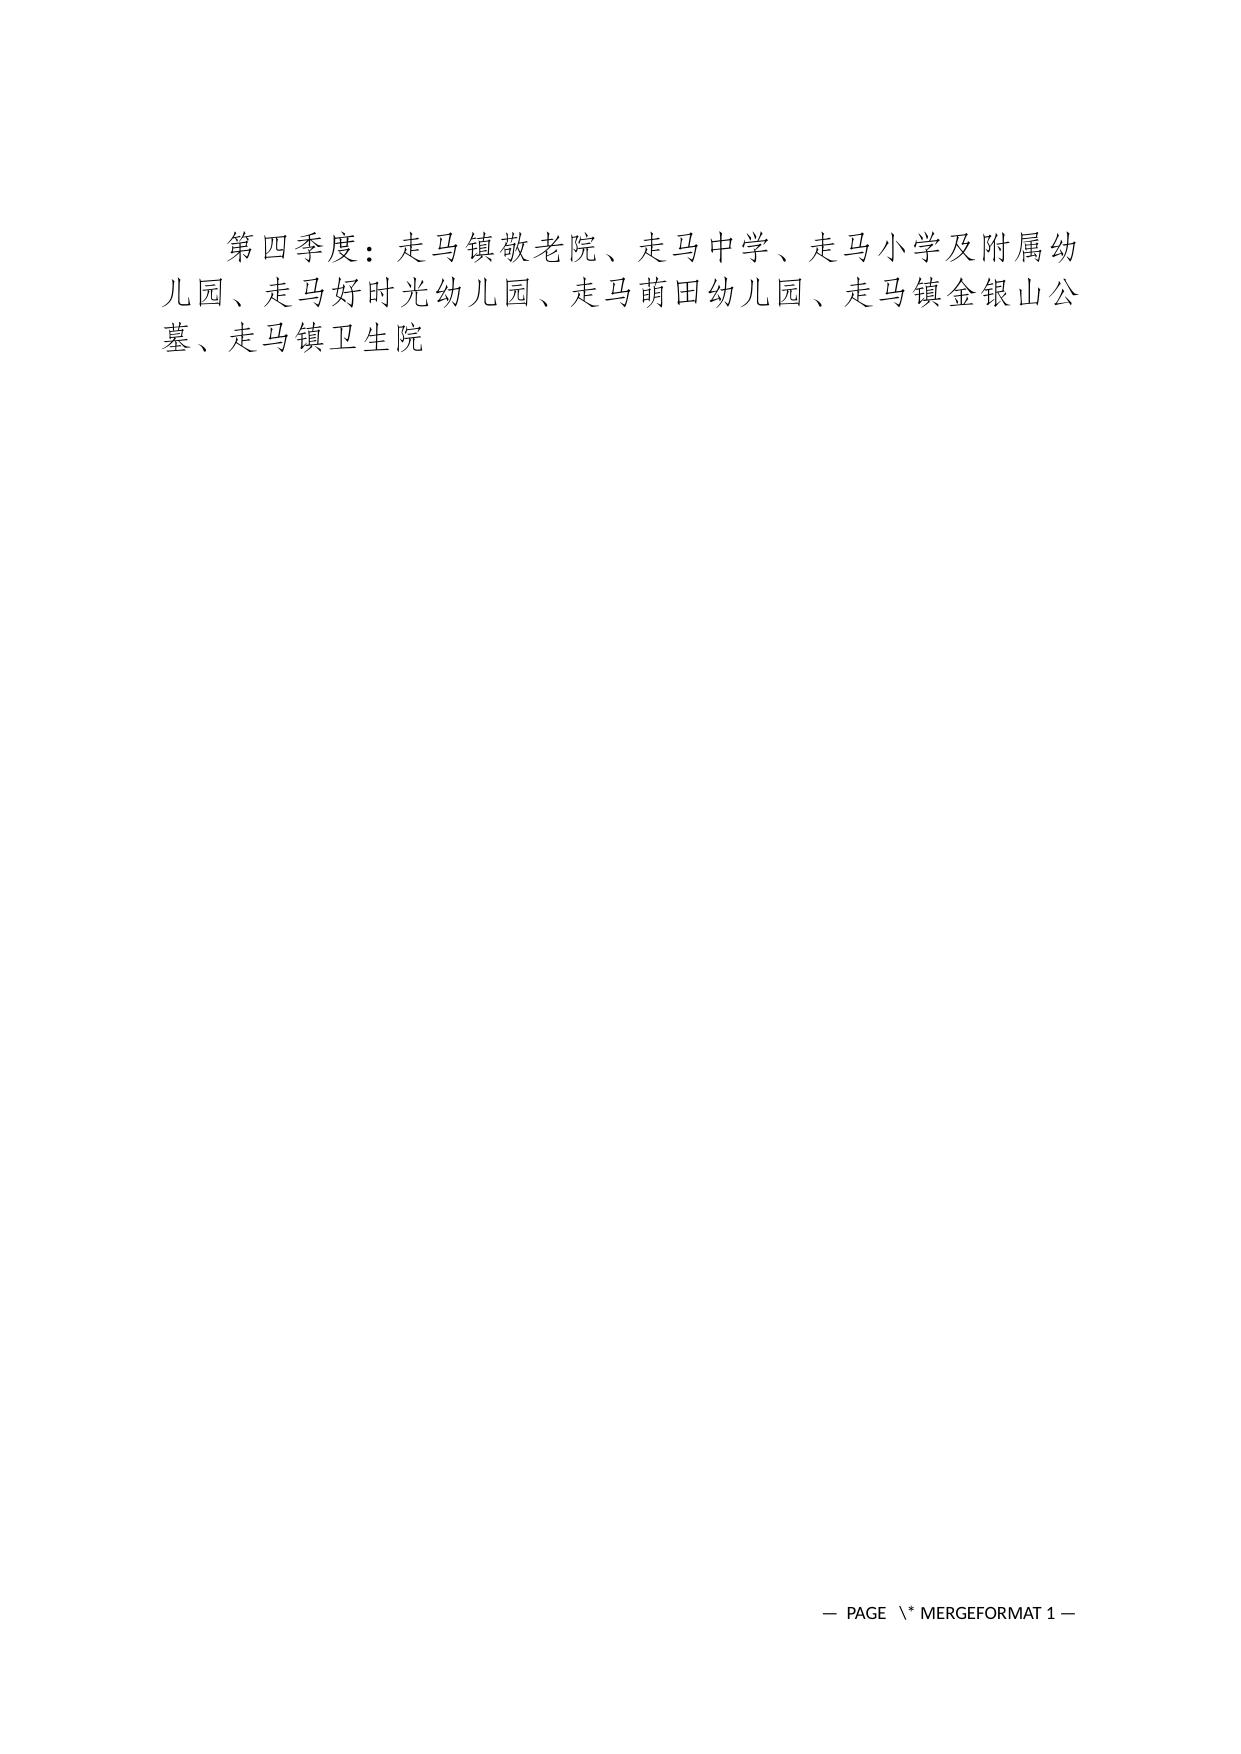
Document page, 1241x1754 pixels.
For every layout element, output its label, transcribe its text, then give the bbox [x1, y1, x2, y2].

text 第四季度：走马镇敬老院、走马中学、走马小学及附属幼儿园、走马好时光幼儿园、走马萌田幼儿园、走马镇金银山公墓、走马镇卫生院 [159, 226, 1081, 362]
